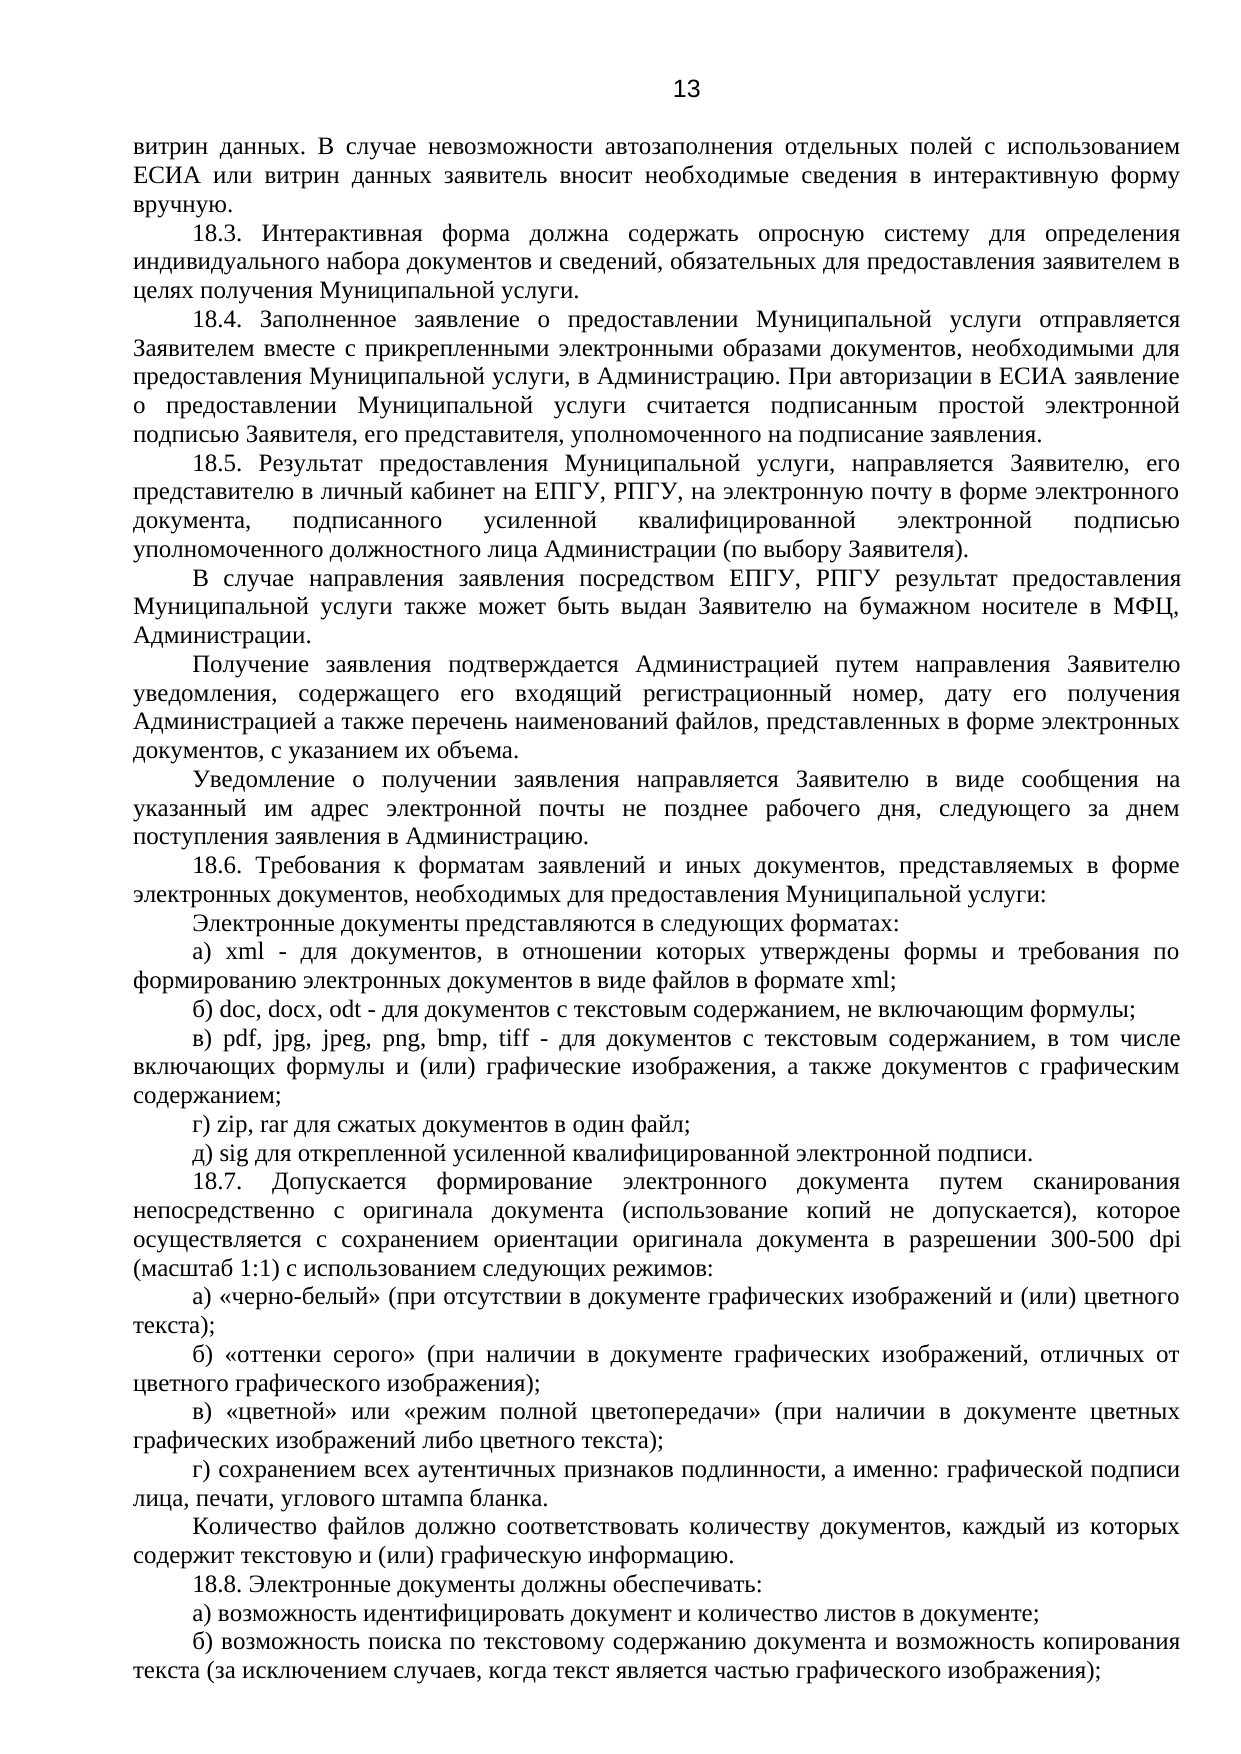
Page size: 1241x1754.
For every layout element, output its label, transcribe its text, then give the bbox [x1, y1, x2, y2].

text г) zip, rar для сжатых документов в один файл; [133, 1109, 1181, 1138]
text 18.6. Требования к форматам заявлений и иных документов, представляемых в форме электронных документов, необходимых для предоставления Муниципальной услуги: [133, 850, 1181, 908]
text д) sig для открепленной усиленной квалифицированной электронной подписи. [133, 1138, 1181, 1166]
text а) «черно-белый» (при отсутствии в документе графических изображений и (или) цветного текста); [133, 1281, 1181, 1339]
text б) «оттенки серого» (при наличии в документе графических изображений, отличных от цветного графического изображения); [133, 1339, 1181, 1396]
text Уведомление о получении заявления направляется Заявителю в виде сообщения на указанный им адрес электронной почты не позднее рабочего дня, следующего за днем поступления заявления в Администрацию. [133, 764, 1181, 850]
text в) pdf, jpg, jpeg, png, bmp, tiff - для документов с текстовым содержанием, в том числе включающих формулы и (или) графические изображения, а также документов с графическим содержанием; [133, 1023, 1181, 1109]
text 18.5. Результат предоставления Муниципальной услуги, направляется Заявителю, его представителю в личный кабинет на ЕПГУ, РПГУ, на электронную почту в форме электронного документа, подписанного усиленной квалифицированной электронной подписью уполномоченного должностного лица Администрации (по выбору Заявителя). [133, 448, 1181, 563]
text а) xml - для документов, в отношении которых утверждены формы и требования по формированию электронных документов в виде файлов в формате xml; [133, 936, 1181, 994]
text в) «цветной» или «режим полной цветопередачи» (при наличии в документе цветных графических изображений либо цветного текста); [133, 1396, 1181, 1454]
text б) возможность поиска по текстовому содержанию документа и возможность копирования текста (за исключением случаев, когда текст является частью графического изображения); [133, 1626, 1181, 1684]
text Получение заявления подтверждается Администрацией путем направления Заявителю уведомления, содержащего его входящий регистрационный номер, дату его получения Администрацией а также перечень наименований файлов, представленных в форме электронных документов, с указанием их объема. [133, 649, 1181, 764]
text В случае направления заявления посредством ЕПГУ, РПГУ результат предоставления Муниципальной услуги также может быть выдан Заявителю на бумажном носителе в МФЦ, Администрации. [133, 563, 1181, 649]
text 18.7. Допускается формирование электронного документа путем сканирования непосредственно с оригинала документа (использование копий не допускается), которое осуществляется с сохранением ориентации оригинала документа в разрешении 300-500 dpi (масштаб 1:1) с использованием следующих режимов: [133, 1166, 1181, 1281]
text г) сохранением всех аутентичных признаков подлинности, а именно: графической подписи лица, печати, углового штампа бланка. [133, 1454, 1181, 1511]
text Электронные документы представляются в следующих форматах: [133, 908, 1181, 936]
text 18.8. Электронные документы должны обеспечивать: [133, 1569, 1181, 1598]
text 18.4. Заполненное заявление о предоставлении Муниципальной услуги отправляется Заявителем вместе с прикрепленными электронными образами документов, необходимыми для предоставления Муниципальной услуги, в Администрацию. При авторизации в ЕСИА заявление о предоставлении Муниципальной услуги считается подписанным простой электронной подписью Заявителя, его представителя, уполномоченного на подписание заявления. [133, 304, 1181, 448]
text а) возможность идентифицировать документ и количество листов в документе; [133, 1598, 1181, 1626]
text б) doc, docx, odt - для документов с текстовым содержанием, не включающим формулы; [133, 994, 1181, 1023]
text 18.3. Интерактивная форма должна содержать опросную систему для определения индивидуального набора документов и сведений, обязательных для предоставления заявителем в целях получения Муниципальной услуги. [133, 218, 1181, 304]
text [133, 131, 1181, 218]
text Количество файлов должно соответствовать количеству документов, каждый из которых содержит текстовую и (или) графическую информацию. [133, 1511, 1181, 1569]
